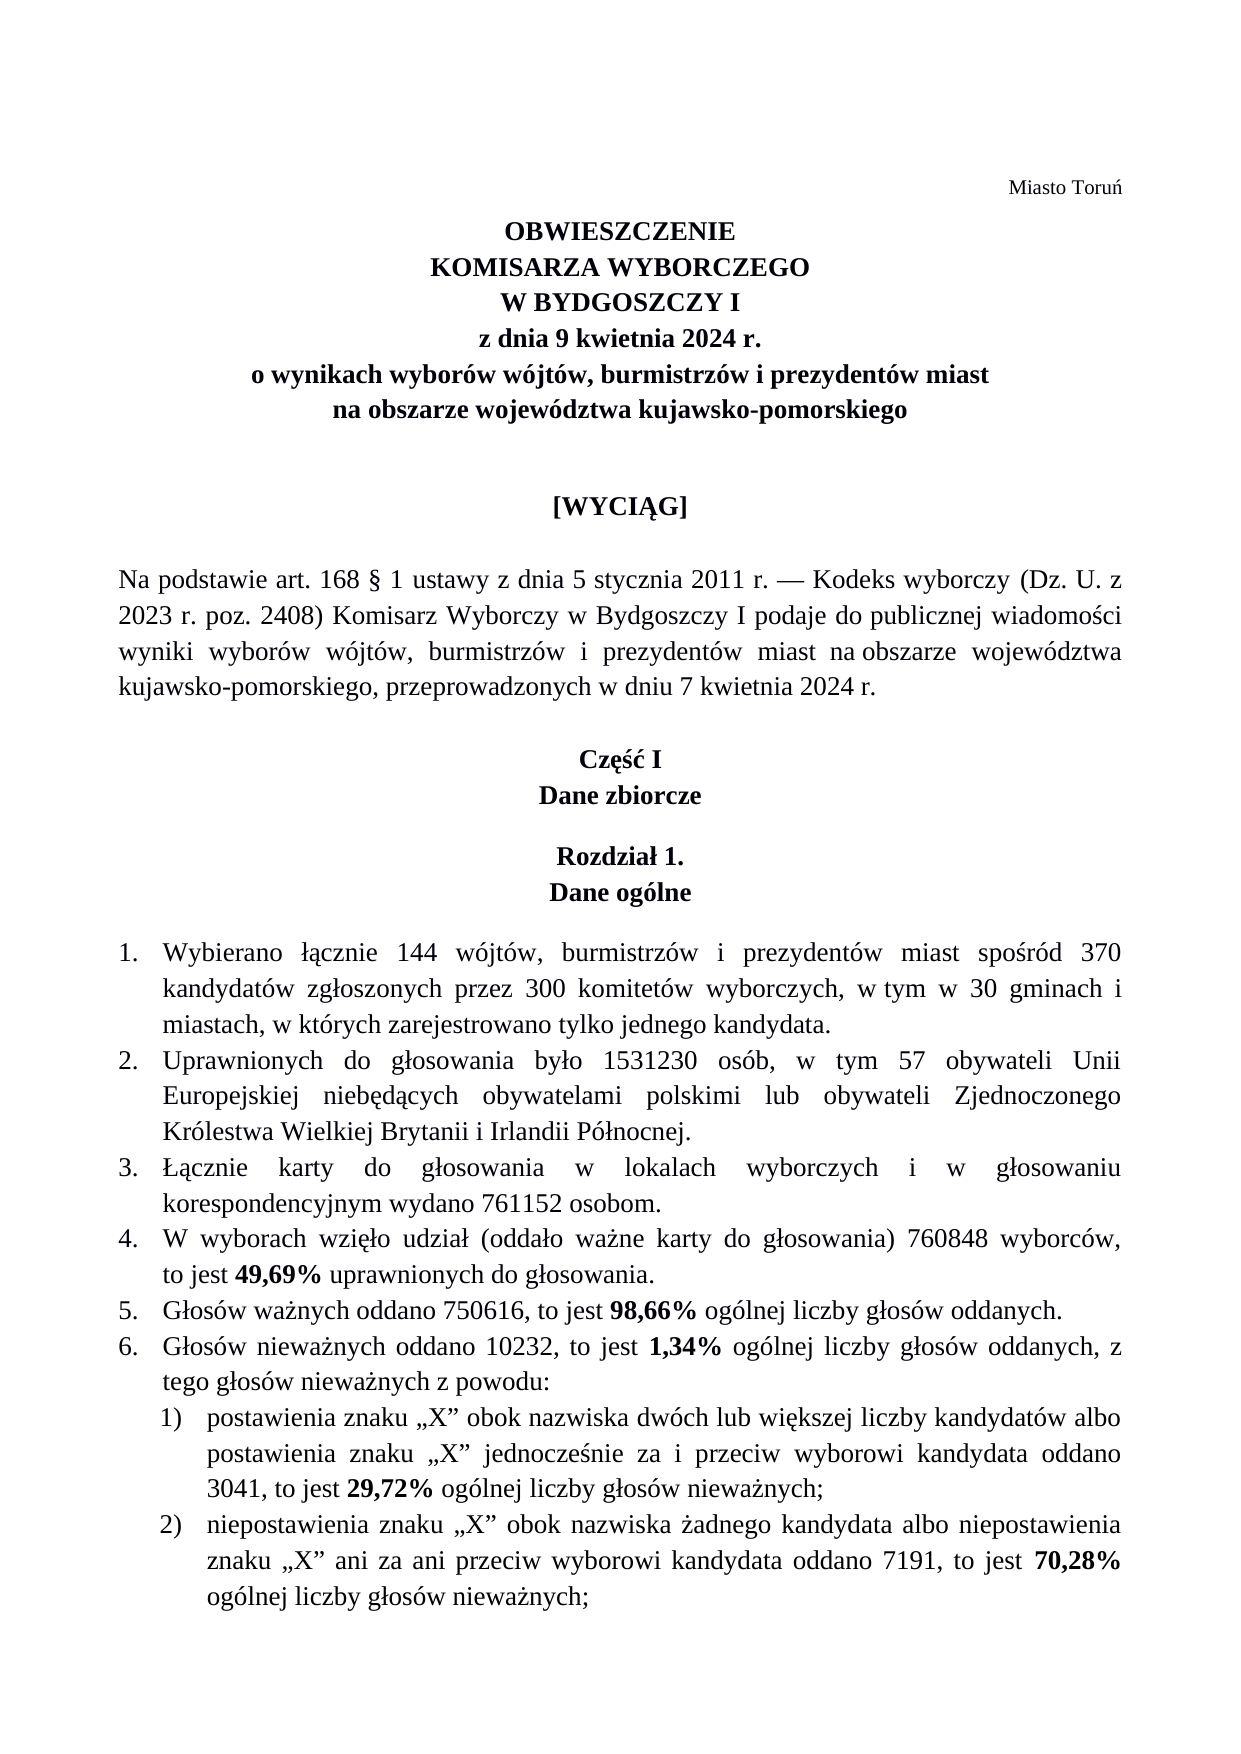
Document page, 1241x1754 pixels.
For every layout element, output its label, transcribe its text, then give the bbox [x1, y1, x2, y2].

text 3. Łącznie karty do głosowania w lokalach wyborczych i w głosowaniu korespondencyjnym wydano 761152 osobom. [118, 1151, 1122, 1218]
text 1) postawienia znaku „X” obok nazwiska dwóch lub większej liczby kandydatów albo postawienia znaku „X” jednocześnie za i przeciw wyborowi kandydata oddano 3041, to jest 29,72% ogólnej liczby głosów nieważnych; [159, 1401, 1122, 1504]
text Miasto Toruń [118, 175, 1122, 199]
text 4. W wyborach wzięło udział (oddało ważne karty do głosowania) 760848 wyborców, to jest 49,69% uprawnionych do głosowania. [118, 1222, 1122, 1289]
text 5. Głosów ważnych oddano 750616, to jest 98,66% ogólnej liczby głosów oddanych. [118, 1294, 1122, 1325]
title OBWIESZCZENIE KOMISARZA WYBORCZEGO W BYDGOSZCZY I z dnia 9 kwietnia 2024 r. o wynikach wyborów wójtów, burmistrzów i prezydentów miast na obszarze województwa kujawsko-pomorskiego [118, 215, 1122, 425]
text Na podstawie art. 168 § 1 ustawy z dnia 5 stycznia 2011 r. — Kodeks wyborczy (Dz. U. z 2023 r. poz. 2408) Komisarz Wyborczy w Bydgoszczy I podaje do publicznej wiadomości wyniki wyborów wójtów, burmistrzów i prezydentów miast na obszarze województwa kujawsko-pomorskiego, przeprowadzonych w dniu 7 kwietnia 2024 r. [118, 563, 1122, 702]
text 1. Wybierano łącznie 144 wójtów, burmistrzów i prezydentów miast spośród 370 kandydatów zgłoszonych przez 300 komitetów wyborczych, w tym w 30 gminach i miastach, w których zarejestrowano tylko jednego kandydata. [118, 937, 1122, 1039]
text 2) niepostawienia znaku „X” obok nazwiska żadnego kandydata albo niepostawienia znaku „X” ani za ani przeciw wyborowi kandydata oddano 7191, to jest 70,28% ogólnej liczby głosów nieważnych; [159, 1508, 1122, 1611]
text Rozdział 1. Dane ogólne [118, 840, 1122, 907]
subtitle Część I Dane zbiorcze [118, 744, 1122, 811]
title [WYCIĄG] [118, 490, 1122, 521]
text 6. Głosów nieważnych oddano 10232, to jest 1,34% ogólnej liczby głosów oddanych, z tego głosów nieważnych z powodu: [118, 1329, 1122, 1396]
text 2. Uprawnionych do głosowania było 1531230 osób, w tym 57 obywateli Unii Europejskiej niebędących obywatelami polskimi lub obywateli Zjednoczonego Królestwa Wielkiej Brytanii i Irlandii Północnej. [118, 1044, 1122, 1146]
